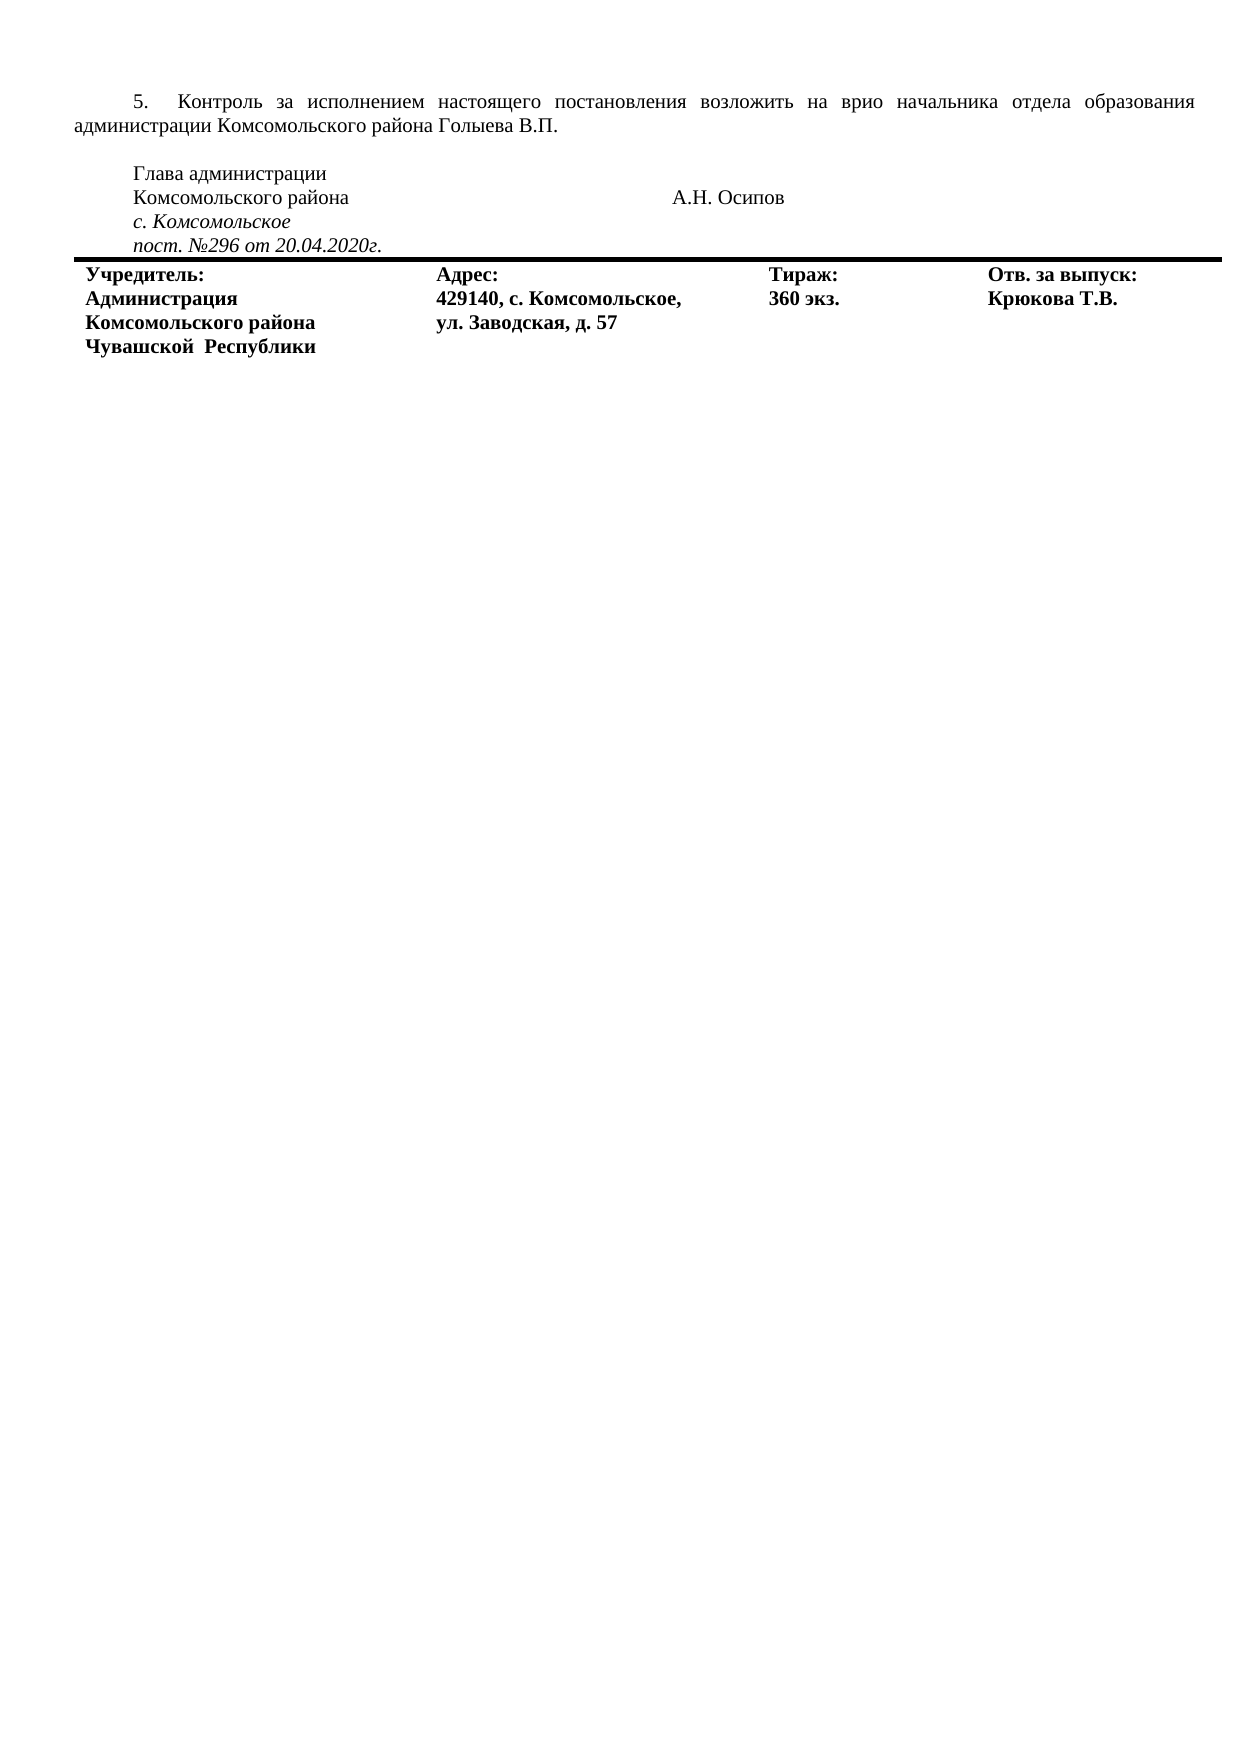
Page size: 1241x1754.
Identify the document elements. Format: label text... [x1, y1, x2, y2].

list Контроль за исполнением настоящего постановления возложить на врио начальника отдела образования администрации Комсомольского района Голыева В.П. [74, 89, 1196, 137]
text с. Комсомольское [74, 209, 1196, 233]
table_header Тираж: 360 экз. [750, 262, 971, 358]
table_header Учредитель: Администрация Комсомольского района Чувашской Республики [74, 262, 425, 358]
text Комсомольского района А.Н. Осипов [74, 185, 1196, 209]
table_header Отв. за выпуск: Крюкова Т.В. [971, 262, 1222, 358]
table_header Адрес: 429140, с. Комсомольское, ул. Заводская, д. 57 [425, 262, 750, 358]
text Глава администрации [74, 161, 1196, 185]
text пост. №296 от 20.04.2020г. [74, 233, 1196, 257]
